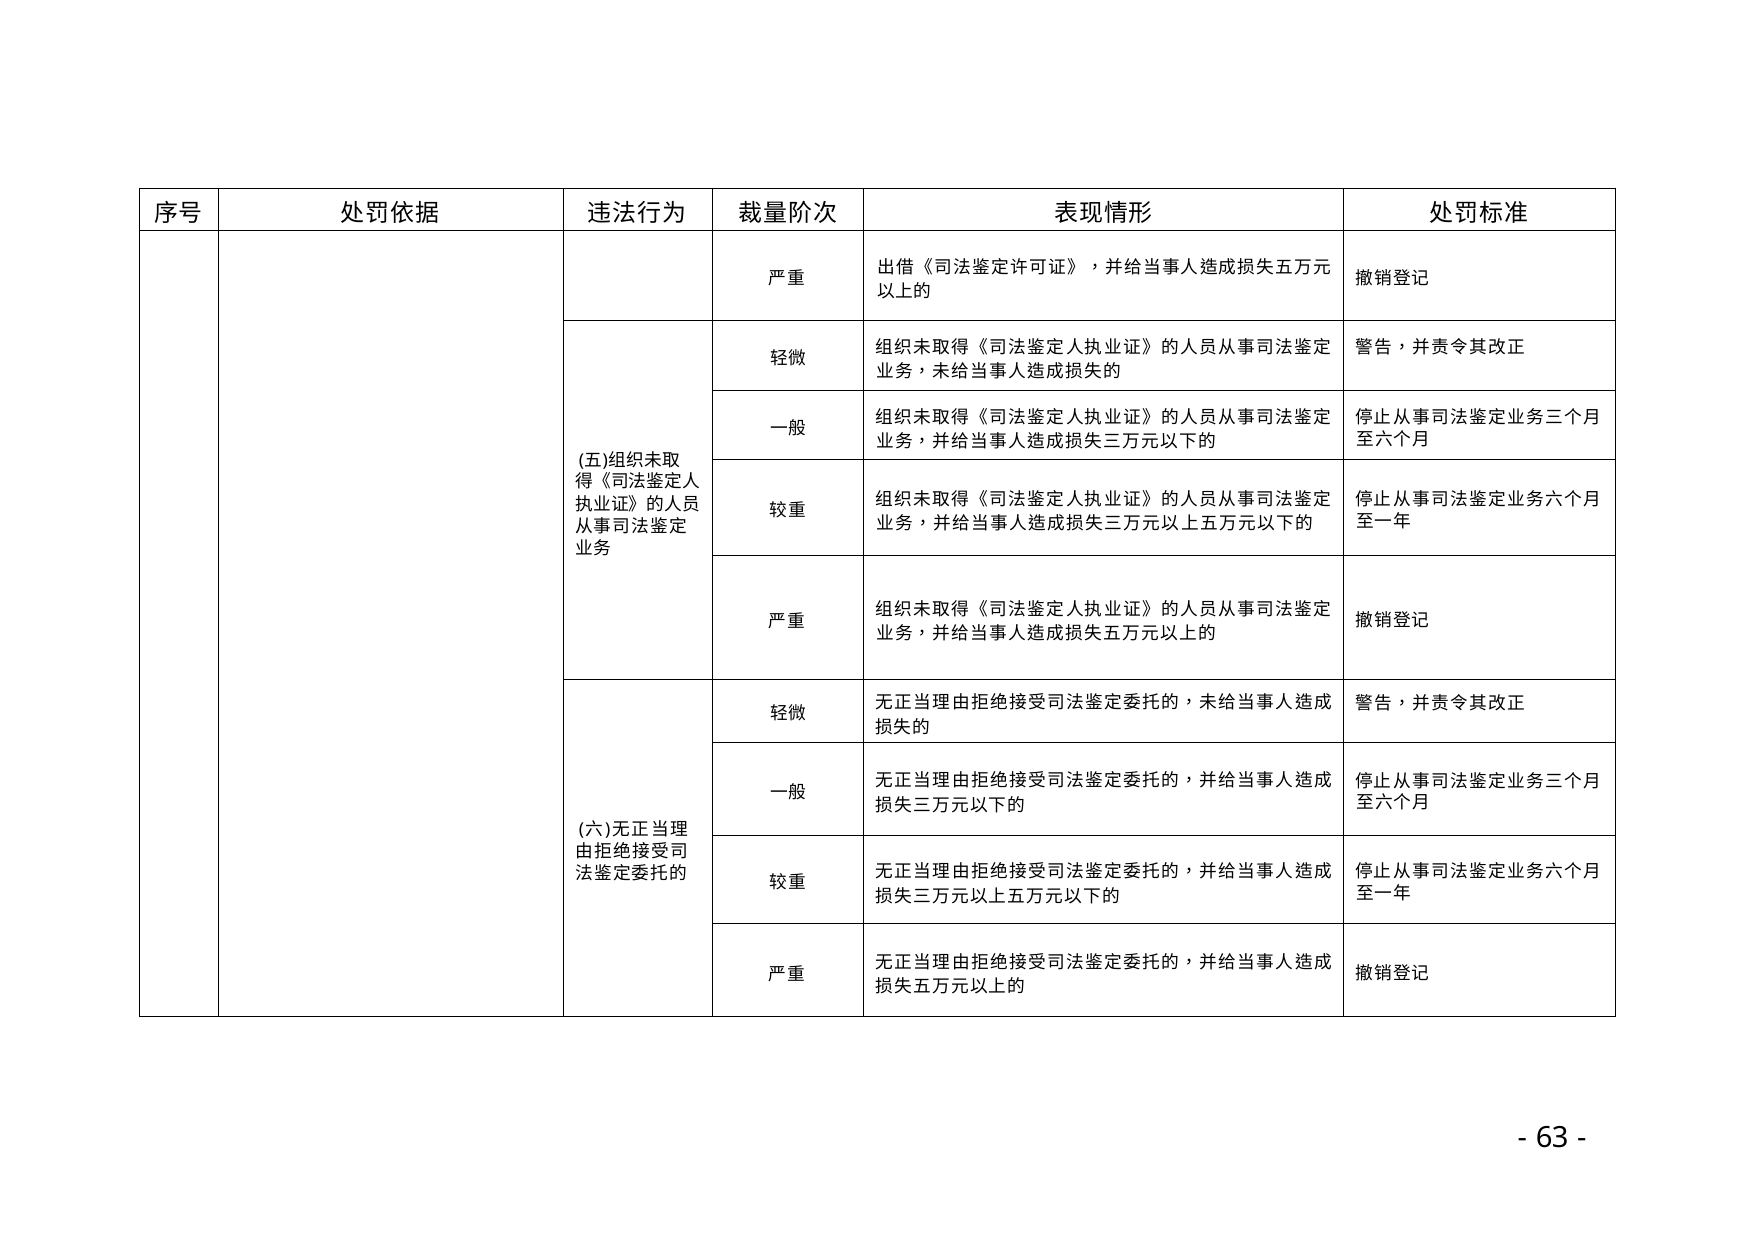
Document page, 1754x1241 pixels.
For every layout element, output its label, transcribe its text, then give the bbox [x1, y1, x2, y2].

table_cell 停止从事司法鉴定业务三个月 至六个月 [1344, 391, 1615, 459]
table_cell 轻微 [713, 321, 863, 390]
table_cell 一般 [713, 743, 863, 835]
table_cell 无正当理由拒绝接受司法鉴定委托的，并给当事人造成 损失五万元以上的 [864, 924, 1343, 1016]
table_cell 无正当理由拒绝接受司法鉴定委托的，并给当事人造成 损失三万元以下的 [864, 743, 1343, 835]
table_header 裁量阶次 [713, 189, 863, 230]
table_cell 撤销登记 [1344, 924, 1615, 1016]
table_header 序号 [140, 189, 218, 230]
table_cell 警告，并责令其改正 [1344, 680, 1615, 742]
table_cell (五)组织未取 得《司法鉴定人 执业证》的人员 从事司法鉴定 业务 [564, 321, 712, 679]
table_cell [219, 231, 563, 1016]
table_cell [140, 231, 218, 1016]
table_cell 严重 [713, 924, 863, 1016]
table_cell 组织未取得《司法鉴定人执业证》的人员从事司法鉴定 业务，并给当事人造成损失三万元以下的 [864, 391, 1343, 459]
table_cell 无正当理由拒绝接受司法鉴定委托的，并给当事人造成 损失三万元以上五万元以下的 [864, 836, 1343, 923]
table_cell 无正当理由拒绝接受司法鉴定委托的，未给当事人造成 损失的 [864, 680, 1343, 742]
table_cell 严重 [713, 556, 863, 679]
table_cell [564, 231, 712, 320]
table_header 处罚标准 [1344, 189, 1615, 230]
table_cell 较重 [713, 836, 863, 923]
table_cell 撤销登记 [1344, 231, 1615, 320]
table_cell 撤销登记 [1344, 556, 1615, 679]
table_header 处罚依据 [219, 189, 563, 230]
table_cell 停止从事司法鉴定业务三个月 至六个月 [1344, 743, 1615, 835]
table_cell (六)无正当理 由拒绝接受司 法鉴定委托的 [564, 680, 712, 1016]
table_cell 组织未取得《司法鉴定人执业证》的人员从事司法鉴定 业务，并给当事人造成损失三万元以上五万元以下的 [864, 460, 1343, 555]
table_cell 较重 [713, 460, 863, 555]
table_cell 警告，并责令其改正 [1344, 321, 1615, 390]
table_header 违法行为 [564, 189, 712, 230]
table_cell 停止从事司法鉴定业务六个月 至一年 [1344, 836, 1615, 923]
table_header 表现情形 [864, 189, 1343, 230]
table_cell 一般 [713, 391, 863, 459]
table_cell 轻微 [713, 680, 863, 742]
table_cell 出借《司法鉴定许可证》，并给当事人造成损失五万元 以上的 [864, 231, 1343, 320]
table_cell 严重 [713, 231, 863, 320]
table_cell 组织未取得《司法鉴定人执业证》的人员从事司法鉴定 业务，未给当事人造成损失的 [864, 321, 1343, 390]
table_cell 组织未取得《司法鉴定人执业证》的人员从事司法鉴定 业务，并给当事人造成损失五万元以上的 [864, 556, 1343, 679]
table_cell 停止从事司法鉴定业务六个月 至一年 [1344, 460, 1615, 555]
